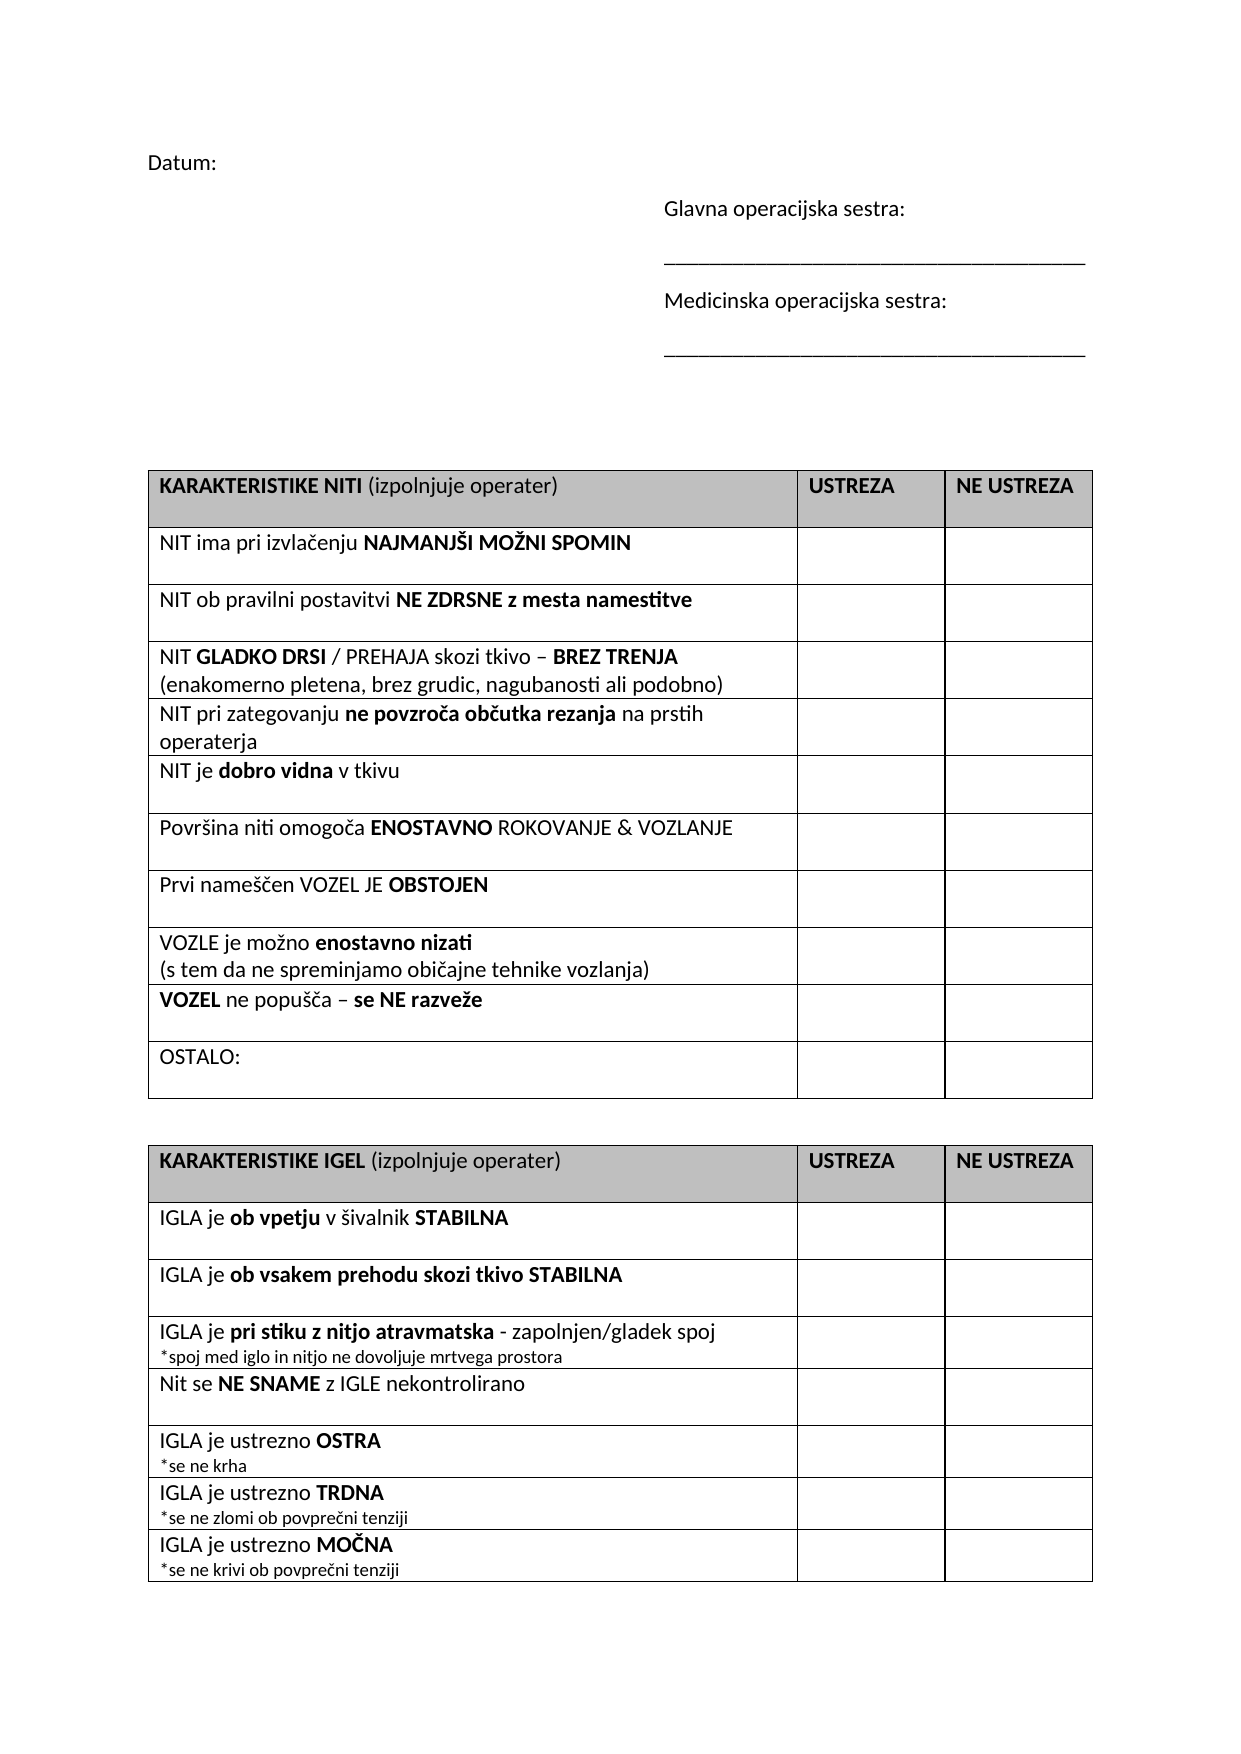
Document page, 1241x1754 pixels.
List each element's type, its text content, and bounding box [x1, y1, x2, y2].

table_header USTREZA [798, 471, 944, 527]
table_cell IGLA je ustrezno MOČNA *se ne krivi ob povprečni tenziji [149, 1530, 797, 1581]
table_cell [798, 1530, 944, 1581]
table_cell [946, 756, 1092, 812]
table_cell [946, 1369, 1092, 1425]
table_cell [798, 1317, 944, 1368]
text Medicinska operacijska sestra: [590, 286, 1093, 314]
table_cell NIT GLADKO DRSI / PREHAJA skozi tkivo – BREZ TRENJA (enakomerno pletena, brez grudic, nagubanosti ali podobno) [149, 642, 797, 698]
table_cell [798, 528, 944, 584]
table_cell NIT ima pri izvlačenju NAJMANJŠI MOŽNI SPOMIN [149, 528, 797, 584]
table_cell [946, 928, 1092, 984]
table_cell [946, 699, 1092, 755]
table_cell IGLA je pri stiku z nitjo atravmatska - zapolnjen/gladek spoj *spoj med iglo in nitjo ne dovoljuje mrtvega prostora [149, 1317, 797, 1368]
table_cell [946, 1426, 1092, 1477]
table_cell [946, 642, 1092, 698]
table_header NE USTREZA [946, 471, 1092, 527]
table_cell [798, 1260, 944, 1316]
table_cell [946, 1042, 1092, 1098]
table_cell IGLA je ob vpetju v šivalnik STABILNA [149, 1203, 797, 1259]
table_cell NIT je dobro vidna v tkivu [149, 756, 797, 812]
text Glavna operacijska sestra: [590, 194, 1093, 222]
table_cell [946, 985, 1092, 1041]
table_cell [798, 1478, 944, 1529]
table_cell [798, 928, 944, 984]
table_cell [798, 642, 944, 698]
table_cell IGLA je ob vsakem prehodu skozi tkivo STABILNA [149, 1260, 797, 1316]
table_cell Prvi nameščen VOZEL JE OBSTOJEN [149, 871, 797, 927]
table_cell [946, 1260, 1092, 1316]
table_cell OSTALO: [149, 1042, 797, 1098]
table_cell IGLA je ustrezno OSTRA *se ne krha [149, 1426, 797, 1477]
table_header KARAKTERISTIKE NITI (izpolnjuje operater) [149, 471, 797, 527]
table_cell VOZLE je možno enostavno nizati (s tem da ne spreminjamo običajne tehnike vozlanja) [149, 928, 797, 984]
table_cell [798, 1426, 944, 1477]
table_header USTREZA [798, 1146, 944, 1202]
table_cell [946, 585, 1092, 641]
table_cell [798, 1203, 944, 1259]
table_header NE USTREZA [946, 1146, 1092, 1202]
table_cell [798, 585, 944, 641]
table_cell [798, 756, 944, 812]
table_cell IGLA je ustrezno TRDNA *se ne zlomi ob povprečni tenziji [149, 1478, 797, 1529]
table_cell [946, 871, 1092, 927]
table_cell [946, 1530, 1092, 1581]
table_cell [798, 985, 944, 1041]
table_cell [798, 871, 944, 927]
text _____________________________________ [590, 332, 1093, 360]
table_cell [946, 528, 1092, 584]
table_cell [946, 1317, 1092, 1368]
table_cell Površina niti omogoča ENOSTAVNO ROKOVANJE & VOZLANJE [149, 814, 797, 869]
table_cell [798, 1369, 944, 1425]
table_cell NIT ob pravilni postavitvi NE ZDRSNE z mesta namestitve [149, 585, 797, 641]
text _____________________________________ [590, 240, 1093, 268]
table_cell [798, 699, 944, 755]
table_cell Nit se NE SNAME z IGLE nekontrolirano [149, 1369, 797, 1425]
table_cell NIT pri zategovanju ne povzroča občutka rezanja na prstih operaterja [149, 699, 797, 755]
table_cell [946, 1478, 1092, 1529]
table_cell [798, 814, 944, 869]
table_cell [946, 814, 1092, 869]
table_header KARAKTERISTIKE IGEL (izpolnjuje operater) [149, 1146, 797, 1202]
table_cell VOZEL ne popušča – se NE razveže [149, 985, 797, 1041]
table_cell [946, 1203, 1092, 1259]
table_cell [798, 1042, 944, 1098]
text Datum: [148, 148, 1093, 176]
